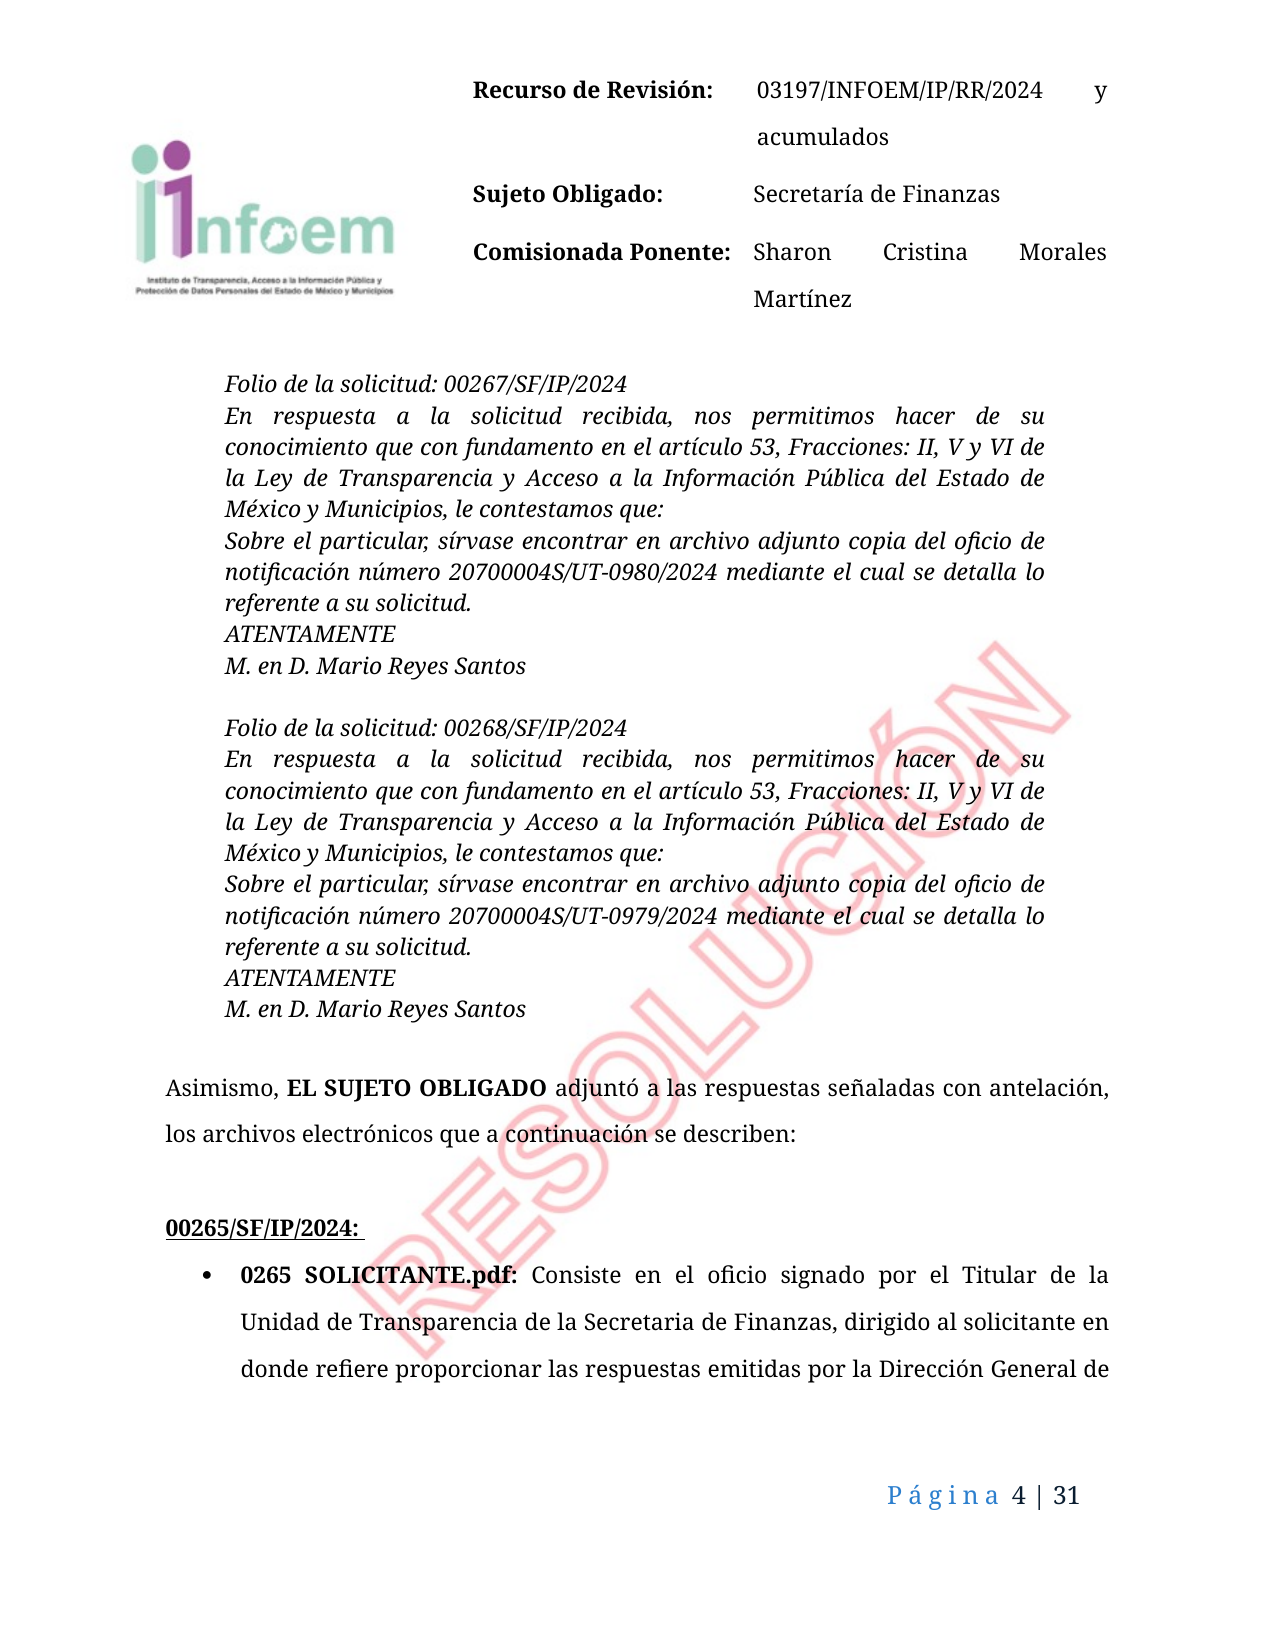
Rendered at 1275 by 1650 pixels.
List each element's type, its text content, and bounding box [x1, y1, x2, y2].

title M. en D. Mario Reyes Santos [224, 649, 1048, 681]
title ATENTAMENTE [224, 962, 1048, 993]
title Sobre el particular, sírvase encontrar en archivo adjunto copia del oficio de notificación número 20700004S/UT-0979/2024 mediante el cual se detalla lo referente a su solicitud. [224, 868, 1048, 962]
picture [2, 76, 1275, 1650]
text 00265/SF/IP/2024: [165, 1212, 1110, 1243]
title ATENTAMENTE [224, 618, 1048, 649]
title M. en D. Mario Reyes Santos [224, 993, 1048, 1024]
title Folio de la solicitud: 00268/SF/IP/2024 [224, 712, 1048, 743]
title Folio de la solicitud: 00267/SF/IP/2024 [224, 368, 1048, 399]
title Sobre el particular, sírvase encontrar en archivo adjunto copia del oficio de notificación número 20700004S/UT-0980/2024 mediante el cual se detalla lo referente a su solicitud. [224, 524, 1048, 618]
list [203, 1259, 1110, 1384]
text Asimismo, EL SUJETO OBLIGADO adjuntó a las respuestas señaladas con antelación, los archivos electrónicos que a continuación se describen: [165, 1071, 1110, 1149]
